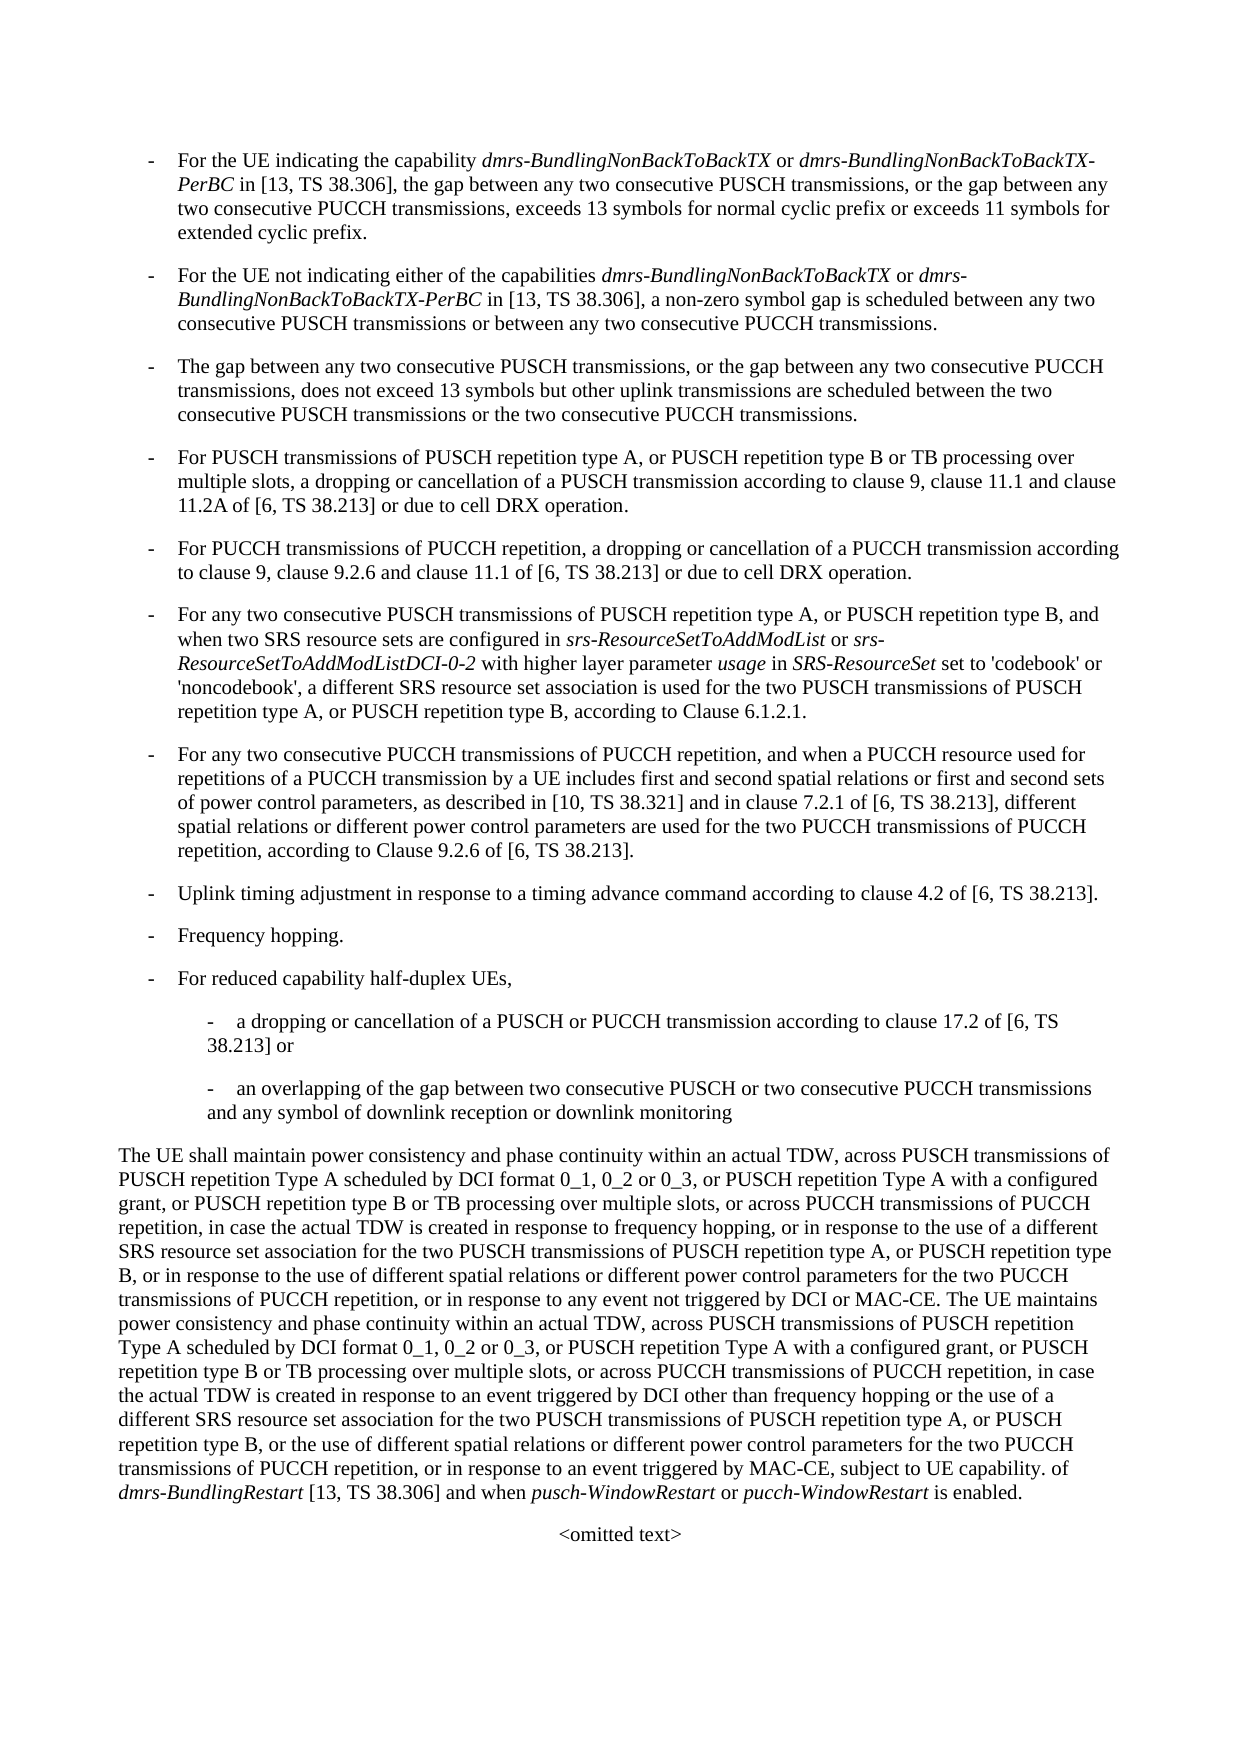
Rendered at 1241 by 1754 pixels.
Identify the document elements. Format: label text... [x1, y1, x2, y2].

text - For the UE indicating the capability dmrs-BundlingNonBackToBackTX or dmrs-BundlingNonBackToBackTX-PerBC in [13, TS 38.306], the gap between any two consecutive PUSCH transmissions, or the gap between any two consecutive PUCCH transmissions, exceeds 13 symbols for normal cyclic prefix or exceeds 11 symbols for extended cyclic prefix. [148, 148, 1122, 244]
text - For PUSCH transmissions of PUSCH repetition type A, or PUSCH repetition type B or TB processing over multiple slots, a dropping or cancellation of a PUSCH transmission according to clause 9, clause 11.1 and clause 11.2A of [6, TS 38.213] or due to cell DRX operation. [148, 444, 1122, 517]
text - Uplink timing adjustment in response to a timing advance command according to clause 4.2 of [6, TS 38.213]. [148, 881, 1122, 904]
text <omitted text> [118, 1522, 1122, 1546]
text - an overlapping of the gap between two consecutive PUSCH or two consecutive PUCCH transmissions and any symbol of downlink reception or downlink monitoring [207, 1076, 1122, 1124]
text - For any two consecutive PUCCH transmissions of PUCCH repetition, and when a PUCCH resource used for repetitions of a PUCCH transmission by a UE includes first and second spatial relations or first and second sets of power control parameters, as described in [10, TS 38.321] and in clause 7.2.1 of [6, TS 38.213], different spatial relations or different power control parameters are used for the two PUCCH transmissions of PUCCH repetition, according to Clause 9.2.6 of [6, TS 38.213]. [148, 741, 1122, 862]
text - The gap between any two consecutive PUSCH transmissions, or the gap between any two consecutive PUCCH transmissions, does not exceed 13 symbols but other uplink transmissions are scheduled between the two consecutive PUSCH transmissions or the two consecutive PUCCH transmissions. [148, 354, 1122, 426]
text - For reduced capability half-duplex UEs, [148, 966, 1122, 990]
text The UE shall maintain power consistency and phase continuity within an actual TDW, across PUSCH transmissions of PUSCH repetition Type A scheduled by DCI format 0_1, 0_2 or 0_3, or PUSCH repetition Type A with a configured grant, or PUSCH repetition type B or TB processing over multiple slots, or across PUCCH transmissions of PUCCH repetition, in case the actual TDW is created in response to frequency hopping, or in response to the use of a different SRS resource set association for the two PUSCH transmissions of PUSCH repetition type A, or PUSCH repetition type B, or in response to the use of different spatial relations or different power control parameters for the two PUCCH transmissions of PUCCH repetition, or in response to any event not triggered by DCI or MAC-CE. The UE maintains power consistency and phase continuity within an actual TDW, across PUSCH transmissions of PUSCH repetition Type A scheduled by DCI format 0_1, 0_2 or 0_3, or PUSCH repetition Type A with a configured grant, or PUSCH repetition type B or TB processing over multiple slots, or across PUCCH transmissions of PUCCH repetition, in case the actual TDW is created in response to an event triggered by DCI other than frequency hopping or the use of a different SRS resource set association for the two PUSCH transmissions of PUSCH repetition type A, or PUSCH repetition type B, or the use of different spatial relations or different power control parameters for the two PUCCH transmissions of PUCCH repetition, or in response to an event triggered by MAC-CE, subject to UE capability. of dmrs-BundlingRestart [13, TS 38.306] and when pusch-WindowRestart or pucch-WindowRestart is enabled. [118, 1143, 1122, 1504]
text - For the UE not indicating either of the capabilities dmrs-BundlingNonBackToBackTX or dmrs-BundlingNonBackToBackTX-PerBC in [13, TS 38.306], a non-zero symbol gap is scheduled between any two consecutive PUSCH transmissions or between any two consecutive PUCCH transmissions. [148, 263, 1122, 335]
text - For any two consecutive PUSCH transmissions of PUSCH repetition type A, or PUSCH repetition type B, and when two SRS resource sets are configured in srs-ResourceSetToAddModList or srs-ResourceSetToAddModListDCI-0-2 with higher layer parameter usage in SRS-ResourceSet set to 'codebook' or 'noncodebook', a different SRS resource set association is used for the two PUSCH transmissions of PUSCH repetition type A, or PUSCH repetition type B, according to Clause 6.1.2.1. [148, 602, 1122, 723]
text - a dropping or cancellation of a PUSCH or PUCCH transmission according to clause 17.2 of [6, TS 38.213] or [207, 1009, 1122, 1057]
text - For PUCCH transmissions of PUCCH repetition, a dropping or cancellation of a PUCCH transmission according to clause 9, clause 9.2.6 and clause 11.1 of [6, TS 38.213] or due to cell DRX operation. [148, 536, 1122, 584]
text - Frequency hopping. [148, 923, 1122, 947]
